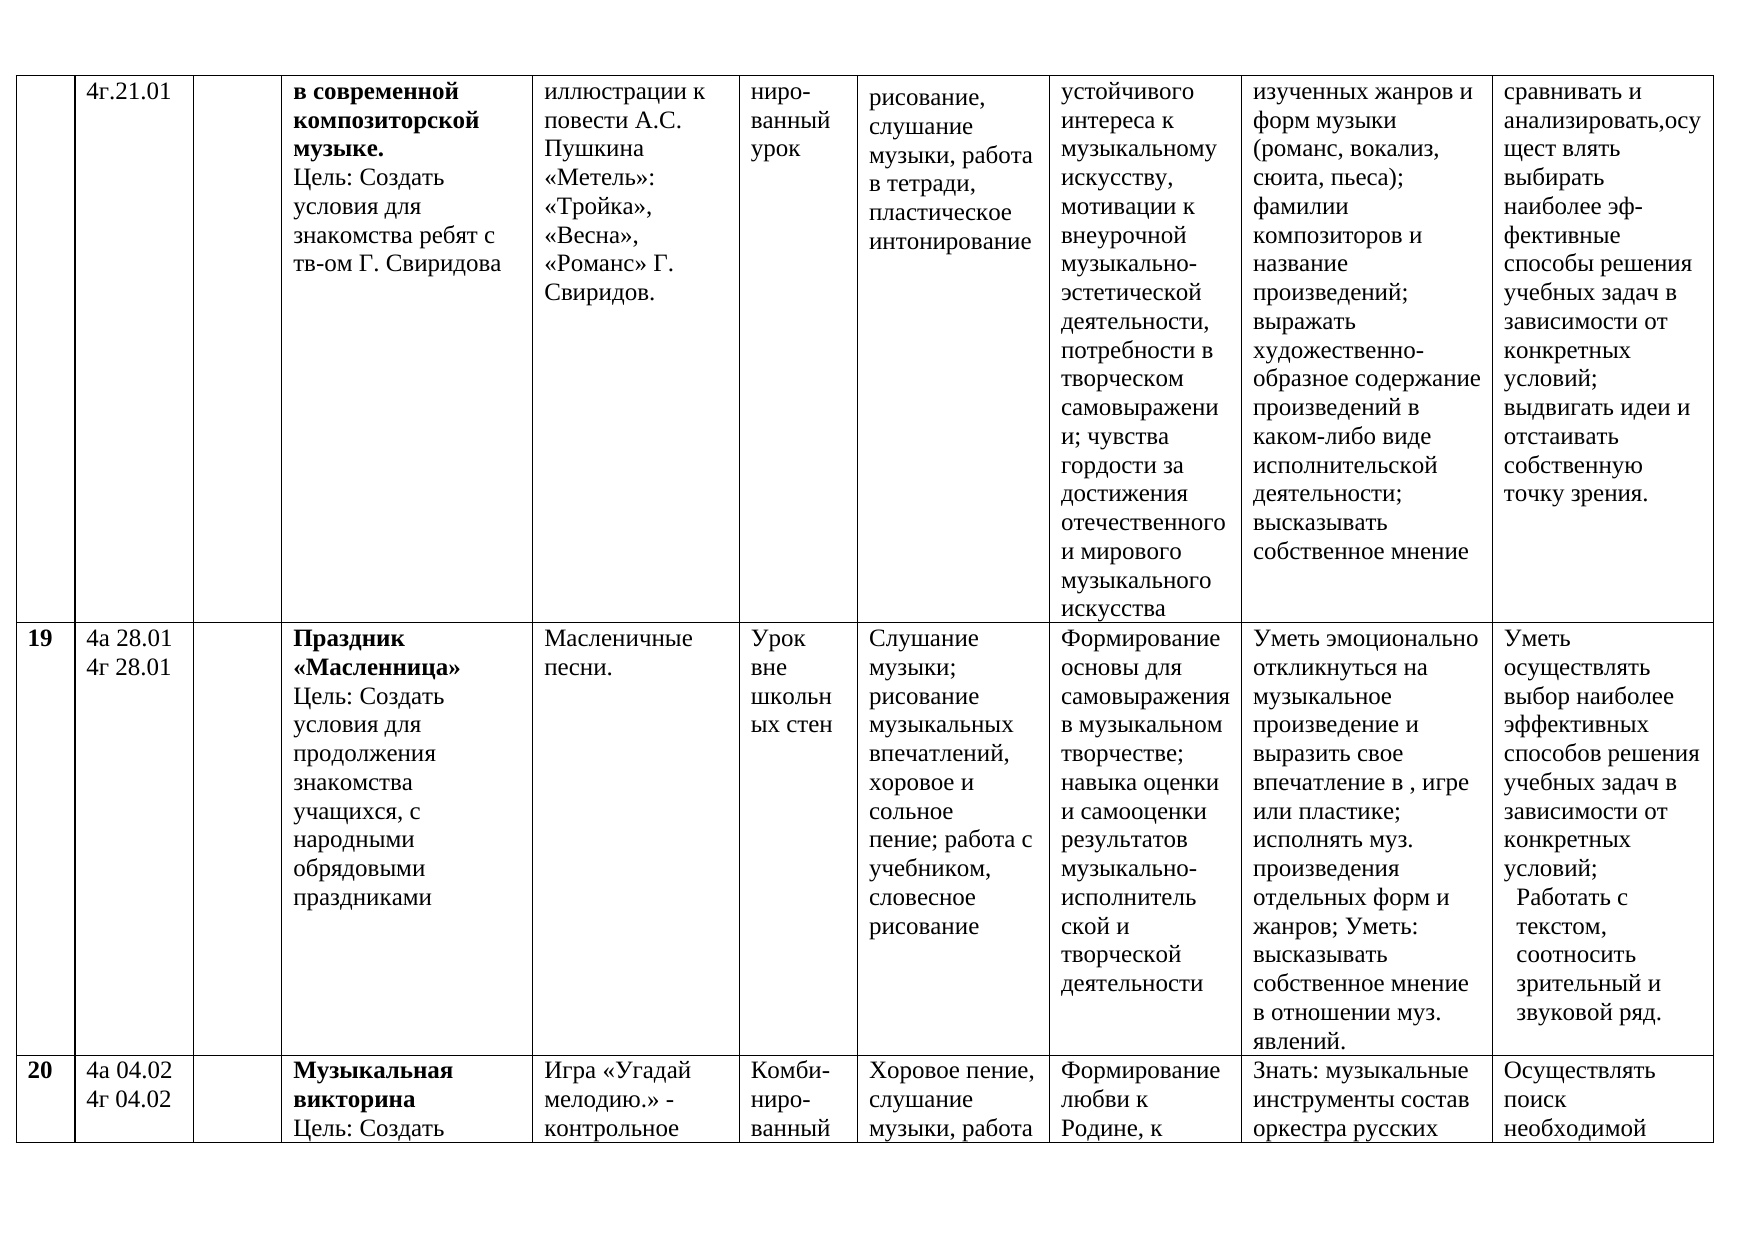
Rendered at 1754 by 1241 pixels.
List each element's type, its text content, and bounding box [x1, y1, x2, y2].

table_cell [858, 76, 1049, 622]
table_cell 4а 04.02 4г 04.02 [76, 1056, 193, 1142]
table_cell 19 [17, 623, 74, 1054]
table_cell 20 [17, 1056, 74, 1142]
table_cell 18 [17, 76, 74, 622]
table_cell Игра «Угадай мелодию.» - контрольное исполнение пройденного материала. [674, 1056, 739, 1142]
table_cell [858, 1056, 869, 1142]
table_cell Формирование любви к Родине, к родной природе, к русской народной и профес-сиональной музыке, интерес к музыкальной культуре народа. [1148, 1056, 1241, 1142]
table_cell [194, 1056, 281, 1142]
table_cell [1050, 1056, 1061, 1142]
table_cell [740, 76, 857, 622]
table_cell 4а 21.01 4г.21.01 [76, 76, 193, 622]
table_cell Уметь эмоционально откликнуться на музыкальное произведение и выразить свое впечатление в , игре или пластике; исполнять муз. произведения отдельных форм и жанров; Уметь: высказывать собственное мнение в отношении муз. явлений. [1242, 623, 1492, 1054]
table_cell Праздник «Масленница» Цель: Создать условия для продолжения знакомства учащихся, с народными обрядовыми праздниками [282, 623, 532, 1054]
table_cell Уметь осуществлять выбор наиболее эффективных способов решения учебных задач в зависимости от конкретных условий; Работать с текстом, соотносить зрительный и звуковой ряд. [1493, 623, 1713, 1054]
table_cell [1242, 76, 1492, 622]
table_cell Формирование основы для самовыражения в музыкальном творчестве; навыка оценки и самооценки результатов музыкальноисполнитель ской и творческой деятельности [1050, 623, 1241, 1054]
table_cell Слушание музыки; рисование музыкальных впечатлений, хоровое и сольное пение; работа с учебником, словесное рисование [858, 623, 1049, 1054]
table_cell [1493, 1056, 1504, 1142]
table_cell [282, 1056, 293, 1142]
table_cell Урок вне школьных стен [740, 623, 857, 1054]
table_cell Музыкальная викторина Цель: Создать условия для проверки усвоенного материала. [415, 1056, 532, 1142]
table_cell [533, 76, 739, 622]
table_cell 4а 28.01 4г 28.01 [76, 623, 193, 1054]
table_cell Хоровое пение, слушание музыки, работа с текстом, беседа-диалог. [973, 1056, 1049, 1142]
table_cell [1050, 76, 1241, 622]
table_cell [194, 76, 281, 622]
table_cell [282, 76, 532, 622]
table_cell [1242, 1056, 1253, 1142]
table_cell Комби- ниро- ванный урок [811, 1056, 857, 1142]
table_cell Масленичные песни. [533, 623, 739, 1054]
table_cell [1493, 76, 1713, 622]
table_cell [194, 623, 281, 1054]
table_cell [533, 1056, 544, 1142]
